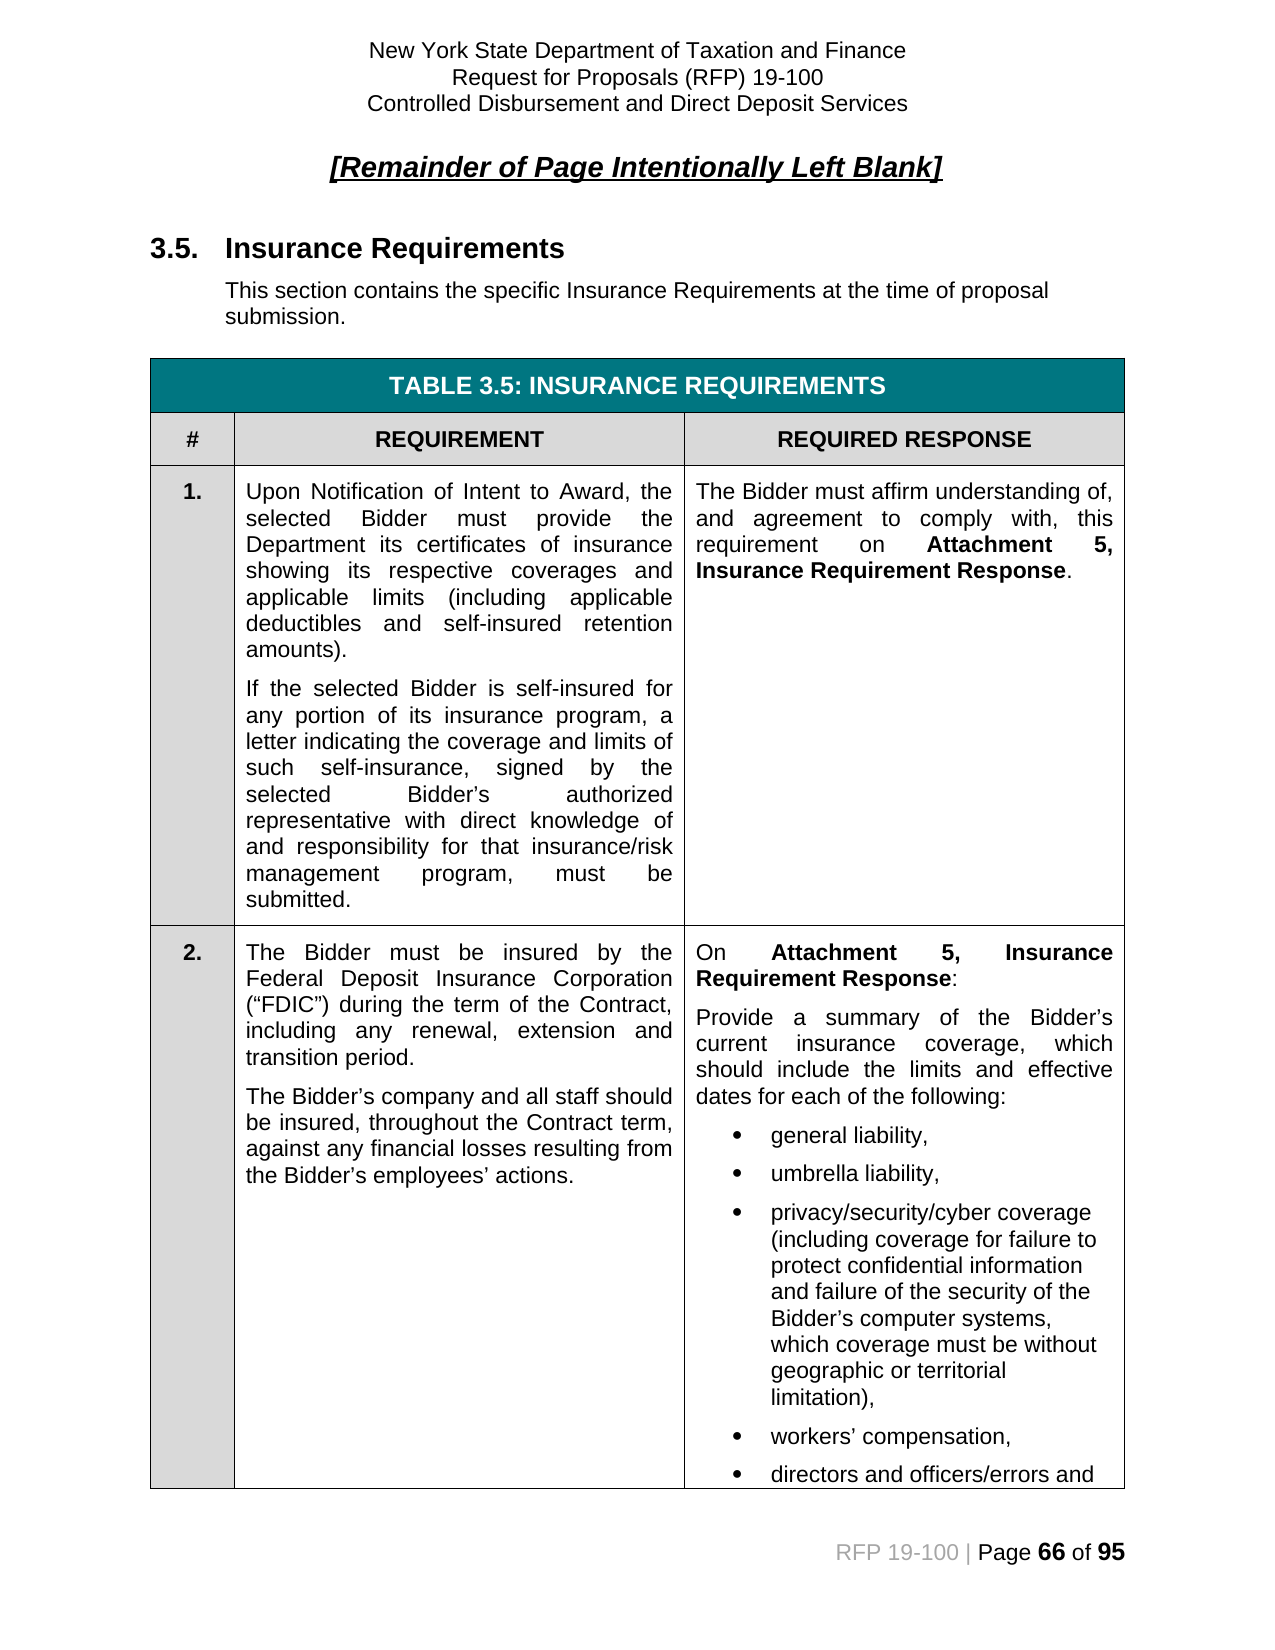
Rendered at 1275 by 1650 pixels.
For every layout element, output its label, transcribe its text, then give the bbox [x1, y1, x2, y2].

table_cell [685, 926, 1124, 1488]
text [Remainder of Page Intentionally Left Blank] [150, 150, 1125, 183]
table_cell REQUIREMENT [235, 413, 684, 465]
table_cell 2. [151, 926, 234, 1488]
list This section contains the specific Insurance Requirements at the time of proposal submission. [225, 277, 1125, 329]
table_cell The Bidder must affirm understanding of, and agreement to comply with, this requirement on Attachment 5, Insurance Requirement Response. [685, 466, 1124, 925]
table_cell # [151, 413, 234, 465]
table_cell Upon Notification of Intent to Award, the selected Bidder must provide the Department its certificates of insurance showing its respective coverages and applicable limits (including applicable deductibles and self-insured retention amounts). If the selected Bidder is self-insured for any portion of its insurance program, a letter indicating the coverage and limits of such self-insurance, signed by the selected Bidder’s authorized representative with direct knowledge of and responsibility for that insurance/risk management program, must be submitted. [235, 466, 684, 925]
subtitle Insurance Requirements [150, 231, 1125, 264]
table_cell 1. [151, 466, 234, 925]
table_cell REQUIRED RESPONSE [685, 413, 1124, 465]
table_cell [235, 926, 684, 1488]
table_header TABLE 3.5: INSURANCE REQUIREMENTS [151, 359, 1124, 412]
